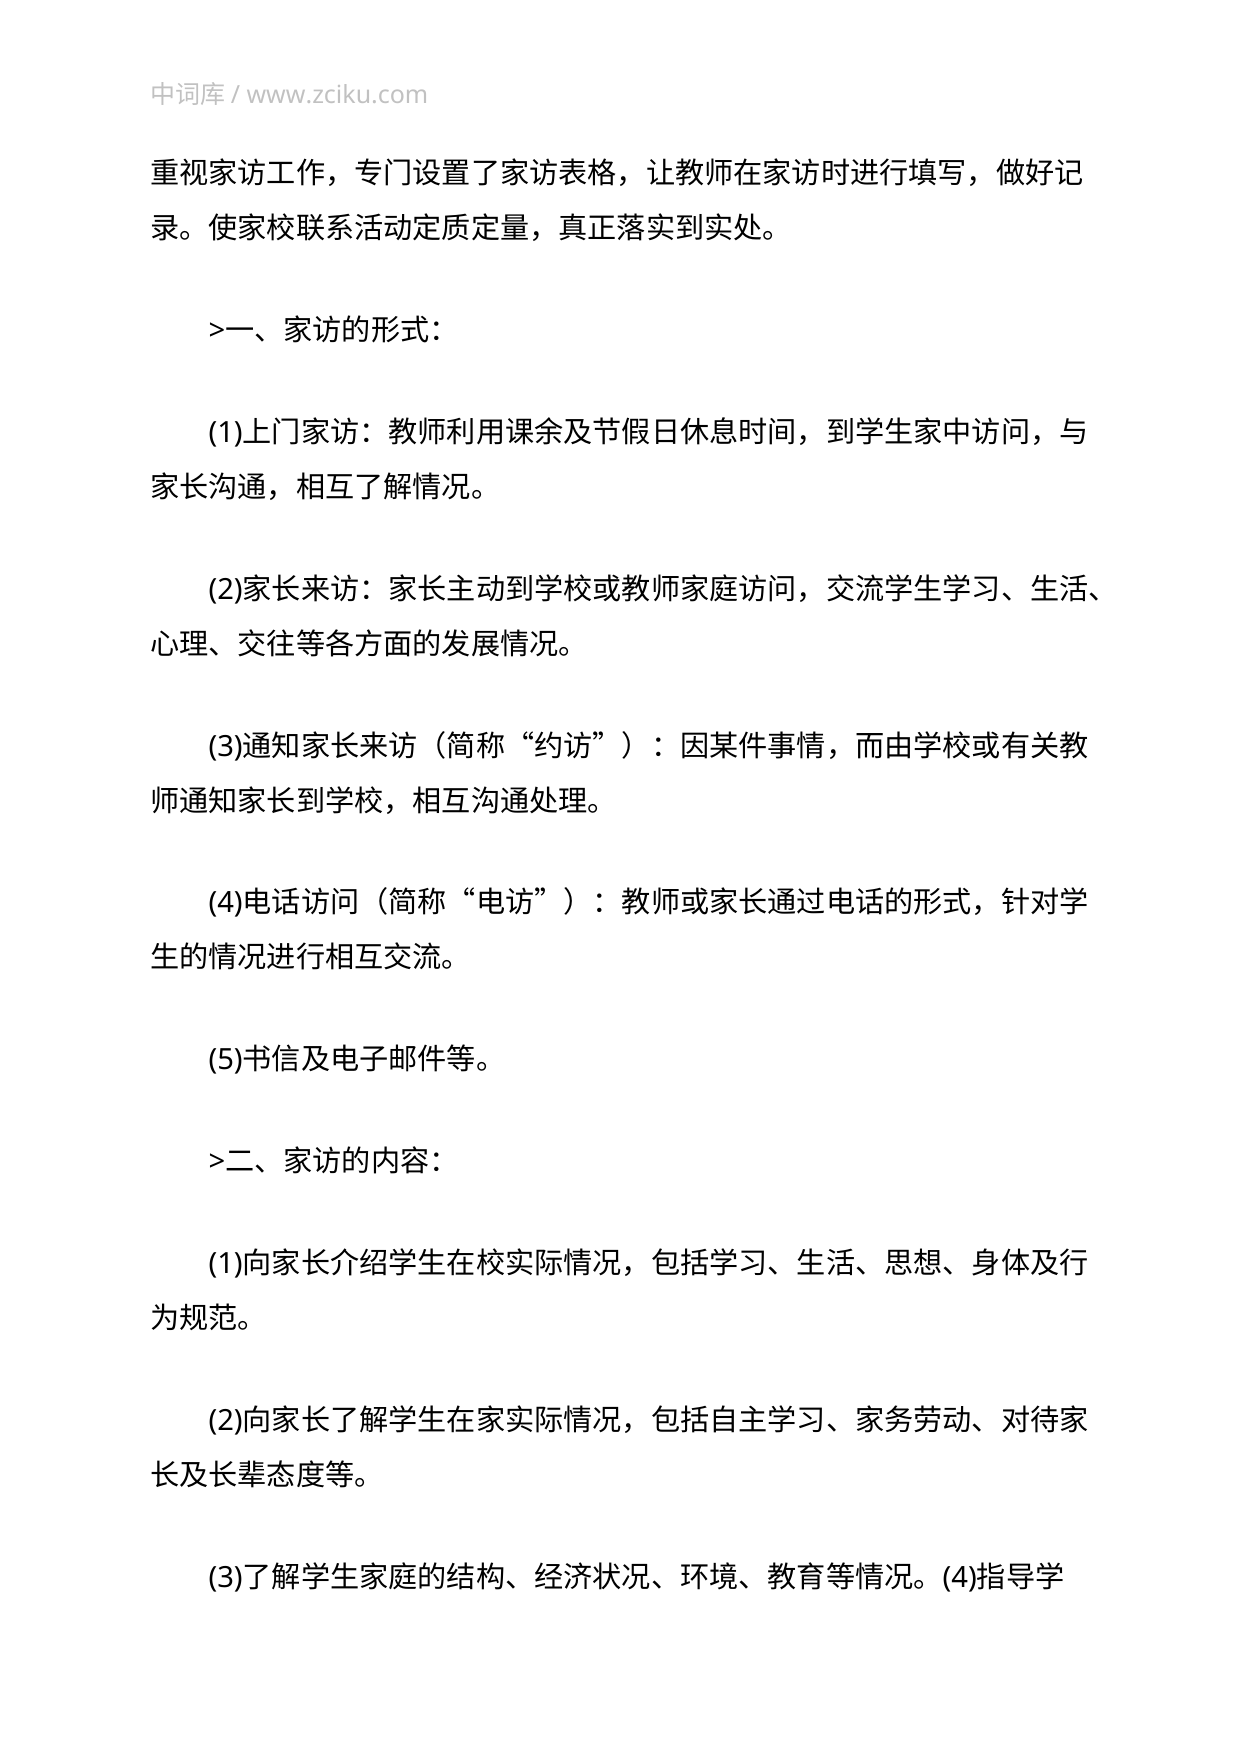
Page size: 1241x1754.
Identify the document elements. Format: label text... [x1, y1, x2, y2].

text (2)向家长了解学生在家实际情况，包括自主学习、家务劳动、对待家长及长辈态度等。 [150, 1396, 1090, 1494]
text (1)向家长介绍学生在校实际情况，包括学习、生活、思想、身体及行为规范。 [150, 1240, 1090, 1337]
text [150, 1553, 1090, 1596]
text (2)家长来访：家长主动到学校或教师家庭访问，交流学生学习、生活、心理、交往等各方面的发展情况。 [150, 565, 1090, 663]
text >一、家访的形式： [150, 307, 1090, 349]
text (3)通知家长来访（简称“约访”）：因某件事情，而由学校或有关教师通知家长到学校，相互沟通处理。 [150, 722, 1090, 819]
text (1)上门家访：教师利用课余及节假日休息时间，到学生家中访问，与家长沟通，相互了解情况。 [150, 409, 1090, 506]
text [150, 150, 1090, 247]
text (5)书信及电子邮件等。 [150, 1036, 1090, 1078]
text >二、家访的内容： [150, 1138, 1090, 1180]
text (4)电话访问（简称“电访”）：教师或家长通过电话的形式，针对学生的情况进行相互交流。 [150, 879, 1090, 976]
